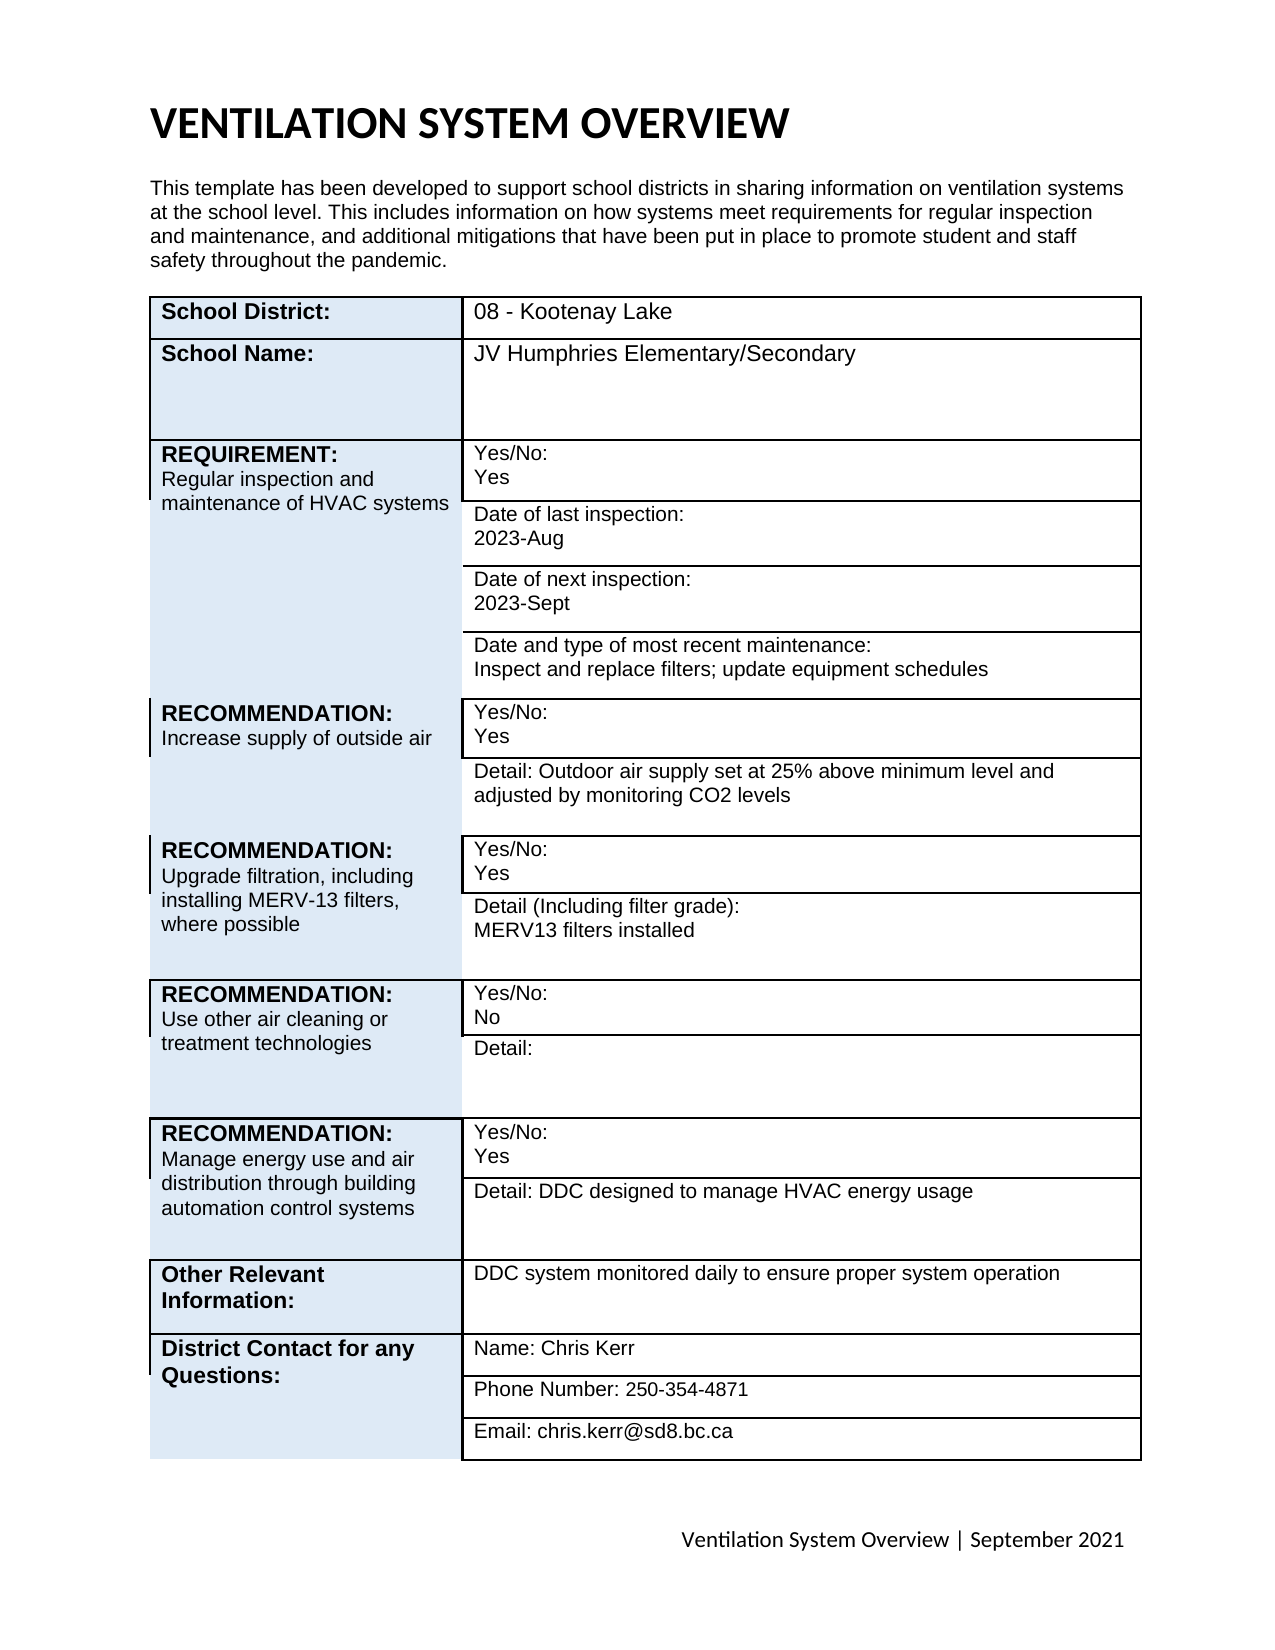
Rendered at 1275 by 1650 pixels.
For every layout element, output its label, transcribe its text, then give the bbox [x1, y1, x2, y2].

table_cell RECOMMENDATION: Manage energy use and air distribution through building automation control systems [150, 1120, 461, 1259]
table_cell Date of next inspection: 2023-Sept [463, 567, 1140, 631]
table_cell Detail (Including filter grade): MERV13 filters installed [463, 894, 1140, 979]
table_cell Name: Chris Kerr [464, 1335, 1140, 1375]
table_cell Phone Number: 250-354-4871 [464, 1377, 1140, 1417]
table_cell Yes/No: Yes [464, 700, 1140, 757]
table_cell Date and type of most recent maintenance: Inspect and replace filters; update equipment schedules [463, 633, 1140, 698]
table_cell RECOMMENDATION: Use other air cleaning or treatment technologies [150, 981, 462, 1117]
text VENTILATION SYSTEM OVERVIEW [150, 94, 1125, 150]
table_header School District: [151, 298, 461, 338]
table_cell Yes/No: Yes [464, 441, 1140, 500]
table_cell DDC system monitored daily to ensure proper system operation [464, 1261, 1140, 1333]
table_cell Date of last inspection: 2023-Aug [463, 502, 1140, 565]
table_cell REQUIREMENT: Regular inspection and maintenance of HVAC systems [150, 441, 462, 698]
table_cell School Name: [151, 340, 461, 439]
table_cell Yes/No: No [464, 981, 1140, 1034]
table_cell Detail: DDC designed to manage HVAC energy usage [464, 1179, 1140, 1259]
table_cell Detail: [463, 1036, 1140, 1117]
table_cell District Contact for any Questions: [150, 1335, 461, 1459]
table_cell Yes/No: Yes [464, 1119, 1140, 1177]
table_cell RECOMMENDATION: Upgrade filtration, including installing MERV-13 filters, where possible [150, 835, 462, 979]
table_cell JV Humphries Elementary/Secondary [464, 340, 1140, 439]
table_cell RECOMMENDATION: Increase supply of outside air [150, 698, 462, 835]
table_header 08 - Kootenay Lake [464, 298, 1140, 338]
table_cell Other Relevant Information: [151, 1261, 461, 1333]
table_cell Email: chris.kerr@sd8.bc.ca [464, 1419, 1140, 1459]
text This template has been developed to support school districts in sharing information on ventilation systems at the school level. This includes information on how systems meet requirements for regular inspection and maintenance, and additional mitigations that have been put in place to promote student and staff safety throughout the pandemic. [150, 176, 1125, 272]
table_cell Detail: Outdoor air supply set at 25% above minimum level and adjusted by monitoring CO2 levels [463, 759, 1140, 835]
table_cell Yes/No: Yes [464, 837, 1140, 892]
